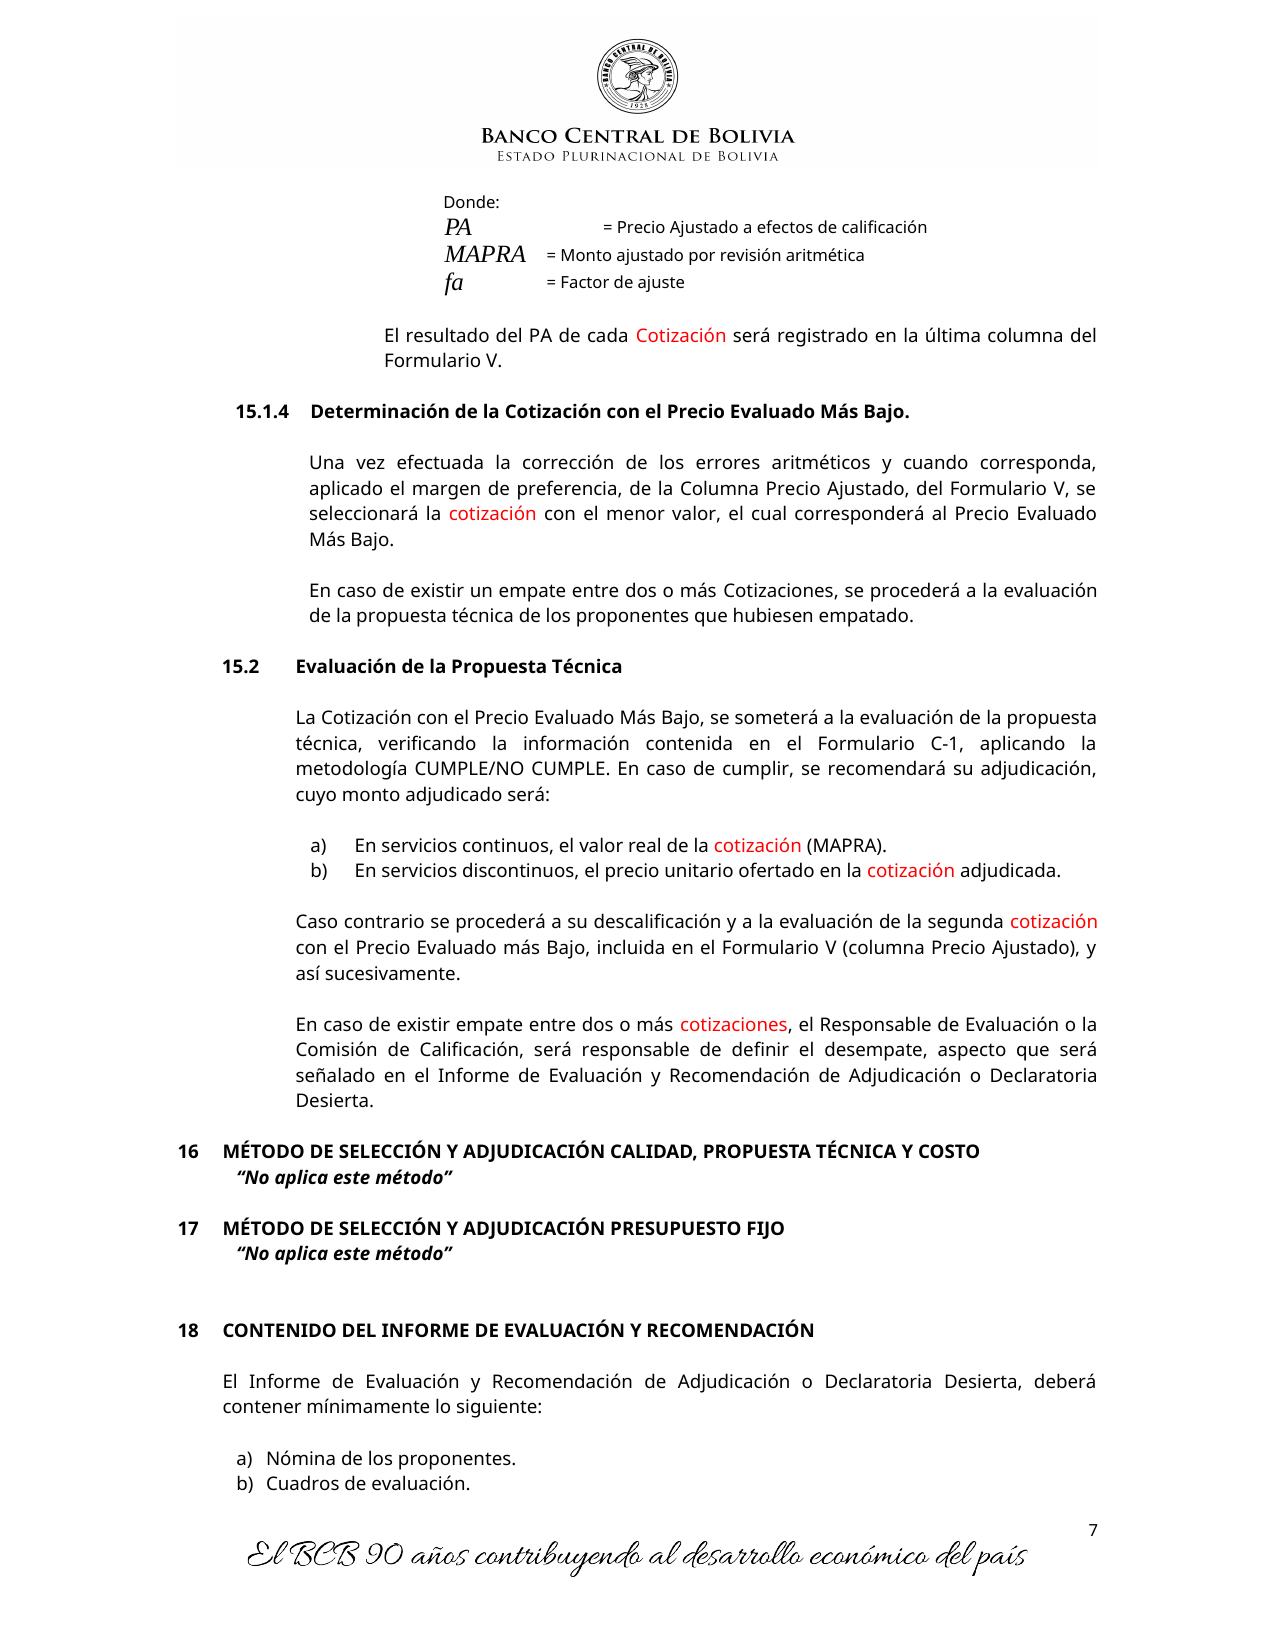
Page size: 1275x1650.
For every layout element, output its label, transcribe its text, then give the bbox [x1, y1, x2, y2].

list MÉTODO DE SELECCIÓN Y ADJUDICACIÓN PRESUPUESTO FIJO [177, 1215, 1098, 1241]
list En caso de existir empate entre dos o más cotizaciones, el Responsable de Evaluación o la Comisión de Calificación, será responsable de definir el desempate, aspecto que será señalado en el Informe de Evaluación y Recomendación de Adjudicación o Declaratoria Desierta. [295, 1011, 1098, 1113]
text “No aplica este método” [236, 1241, 1098, 1266]
list En servicios discontinuos, el precio unitario ofertado en la cotización adjudicada. [310, 858, 1098, 883]
list Determinación de la Cotización con el Precio Evaluado Más Bajo. [235, 398, 1098, 424]
text En caso de existir un empate entre dos o más Cotizaciones, se procederá a la evaluación de la propuesta técnica de los proponentes que hubiesen empatado. [309, 577, 1098, 628]
text Donde: [443, 191, 1098, 213]
list La Cotización con el Precio Evaluado Más Bajo, se someterá a la evaluación de la propuesta técnica, verificando la información contenida en el Formulario C-1, aplicando la metodología CUMPLE/NO CUMPLE. En caso de cumplir, se recomendará su adjudicación, cuyo monto adjudicado será: [295, 705, 1098, 807]
list En servicios continuos, el valor real de la cotización (MAPRA). [310, 832, 1098, 858]
picture [247, 1541, 1028, 1577]
picture [177, 14, 1098, 169]
text “No aplica este método” [236, 1164, 1098, 1189]
text = Precio Ajustado a efectos de calificación [443, 213, 1098, 241]
title CONTENIDO DEL INFORME DE EVALUACIÓN Y RECOMENDACIÓN [177, 1317, 1098, 1343]
list Caso contrario se procederá a su descalificación y a la evaluación de la segunda cotización con el Precio Evaluado más Bajo, incluida en el Formulario V (columna Precio Ajustado), y así sucesivamente. [295, 909, 1098, 985]
text = Factor de ajuste [443, 269, 1098, 296]
text = Monto ajustado por revisión aritmética [443, 241, 1098, 269]
list El resultado del PA de cada Cotización será registrado en la última columna del Formulario V. [384, 322, 1098, 373]
text El Informe de Evaluación y Recomendación de Adjudicación o Declaratoria Desierta, deberá contener mínimamente lo siguiente: [222, 1368, 1098, 1419]
list Evaluación de la Propuesta Técnica [222, 654, 1098, 679]
list Cuadros de evaluación. [236, 1470, 1098, 1496]
list Nómina de los proponentes. [236, 1445, 1098, 1470]
list MÉTODO DE SELECCIÓN Y ADJUDICACIÓN CALIDAD, PROPUESTA TÉCNICA Y COSTO [177, 1138, 1098, 1164]
text Una vez efectuada la corrección de los errores aritméticos y cuando corresponda, aplicado el margen de preferencia, de la Columna Precio Ajustado, del Formulario V, se seleccionará la cotización con el menor valor, el cual corresponderá al Precio Evaluado Más Bajo. [309, 449, 1098, 552]
